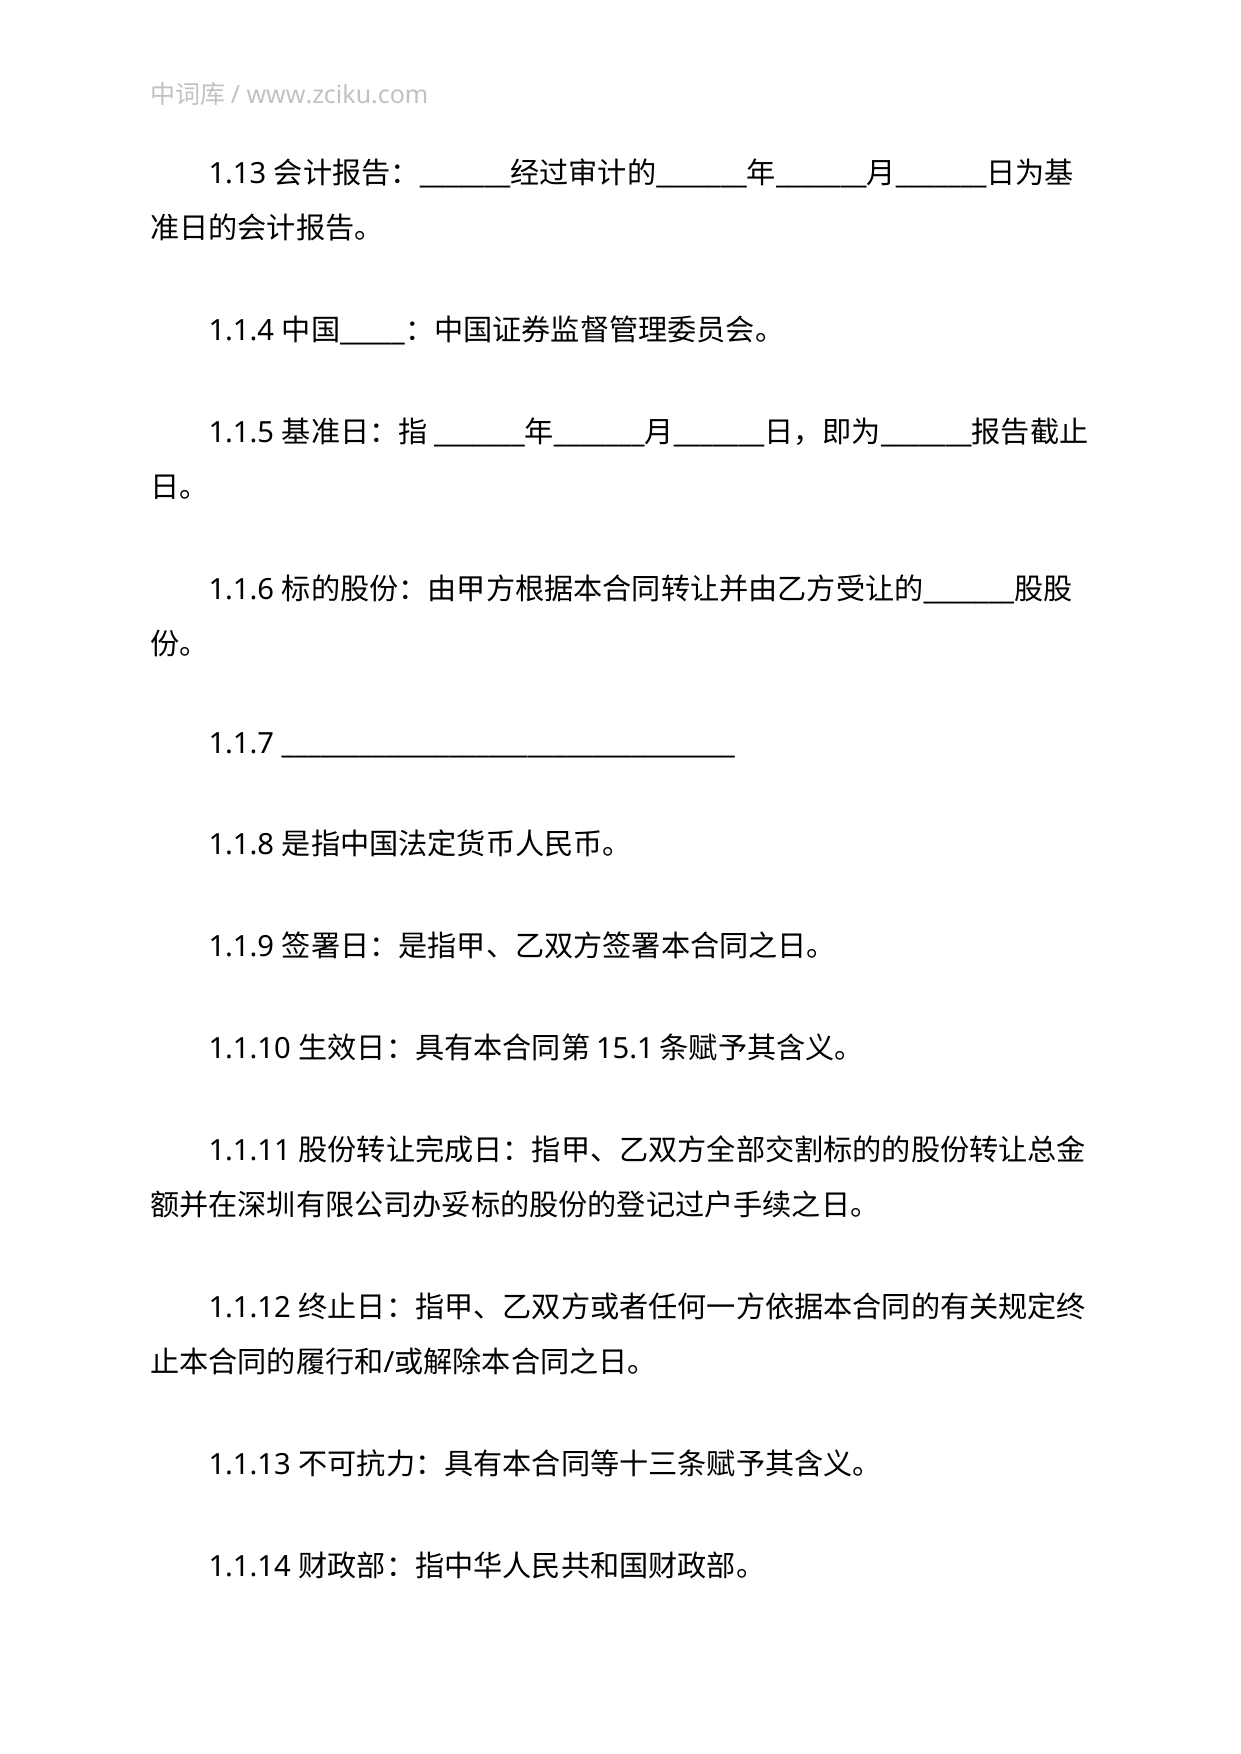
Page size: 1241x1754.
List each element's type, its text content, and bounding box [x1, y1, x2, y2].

text 1.1.5 基准日：指 _______年_______月_______日，即为_______报告截止日。 [150, 409, 1090, 506]
text 1.1.13 不可抗力：具有本合同等十三条赋予其含义。 [150, 1440, 1090, 1483]
text 1.1.7 ___________________________________ [150, 722, 1090, 762]
text 1.1.11 股份转让完成日：指甲、乙双方全部交割标的的股份转让总金额并在深圳有限公司办妥标的股份的登记过户手续之日。 [150, 1127, 1090, 1224]
text 1.1.9 签署日：是指甲、乙双方签署本合同之日。 [150, 923, 1090, 965]
text 1.1.14 财政部：指中华人民共和国财政部。 [150, 1542, 1090, 1585]
text 1.1.10 生效日：具有本合同第15.1条赋予其含义。 [150, 1025, 1090, 1067]
text 1.1.4 中国_____：中国证券监督管理委员会。 [150, 307, 1090, 349]
text 1.1.12 终止日：指甲、乙双方或者任何一方依据本合同的有关规定终止本合同的履行和/或解除本合同之日。 [150, 1283, 1090, 1381]
text 1.13 会计报告：_______经过审计的_______年_______月_______日为基准日的会计报告。 [150, 150, 1090, 247]
text 1.1.8 是指中国法定货币人民币。 [150, 821, 1090, 863]
text 1.1.6 标的股份：由甲方根据本合同转让并由乙方受让的_______股股份。 [150, 566, 1090, 663]
